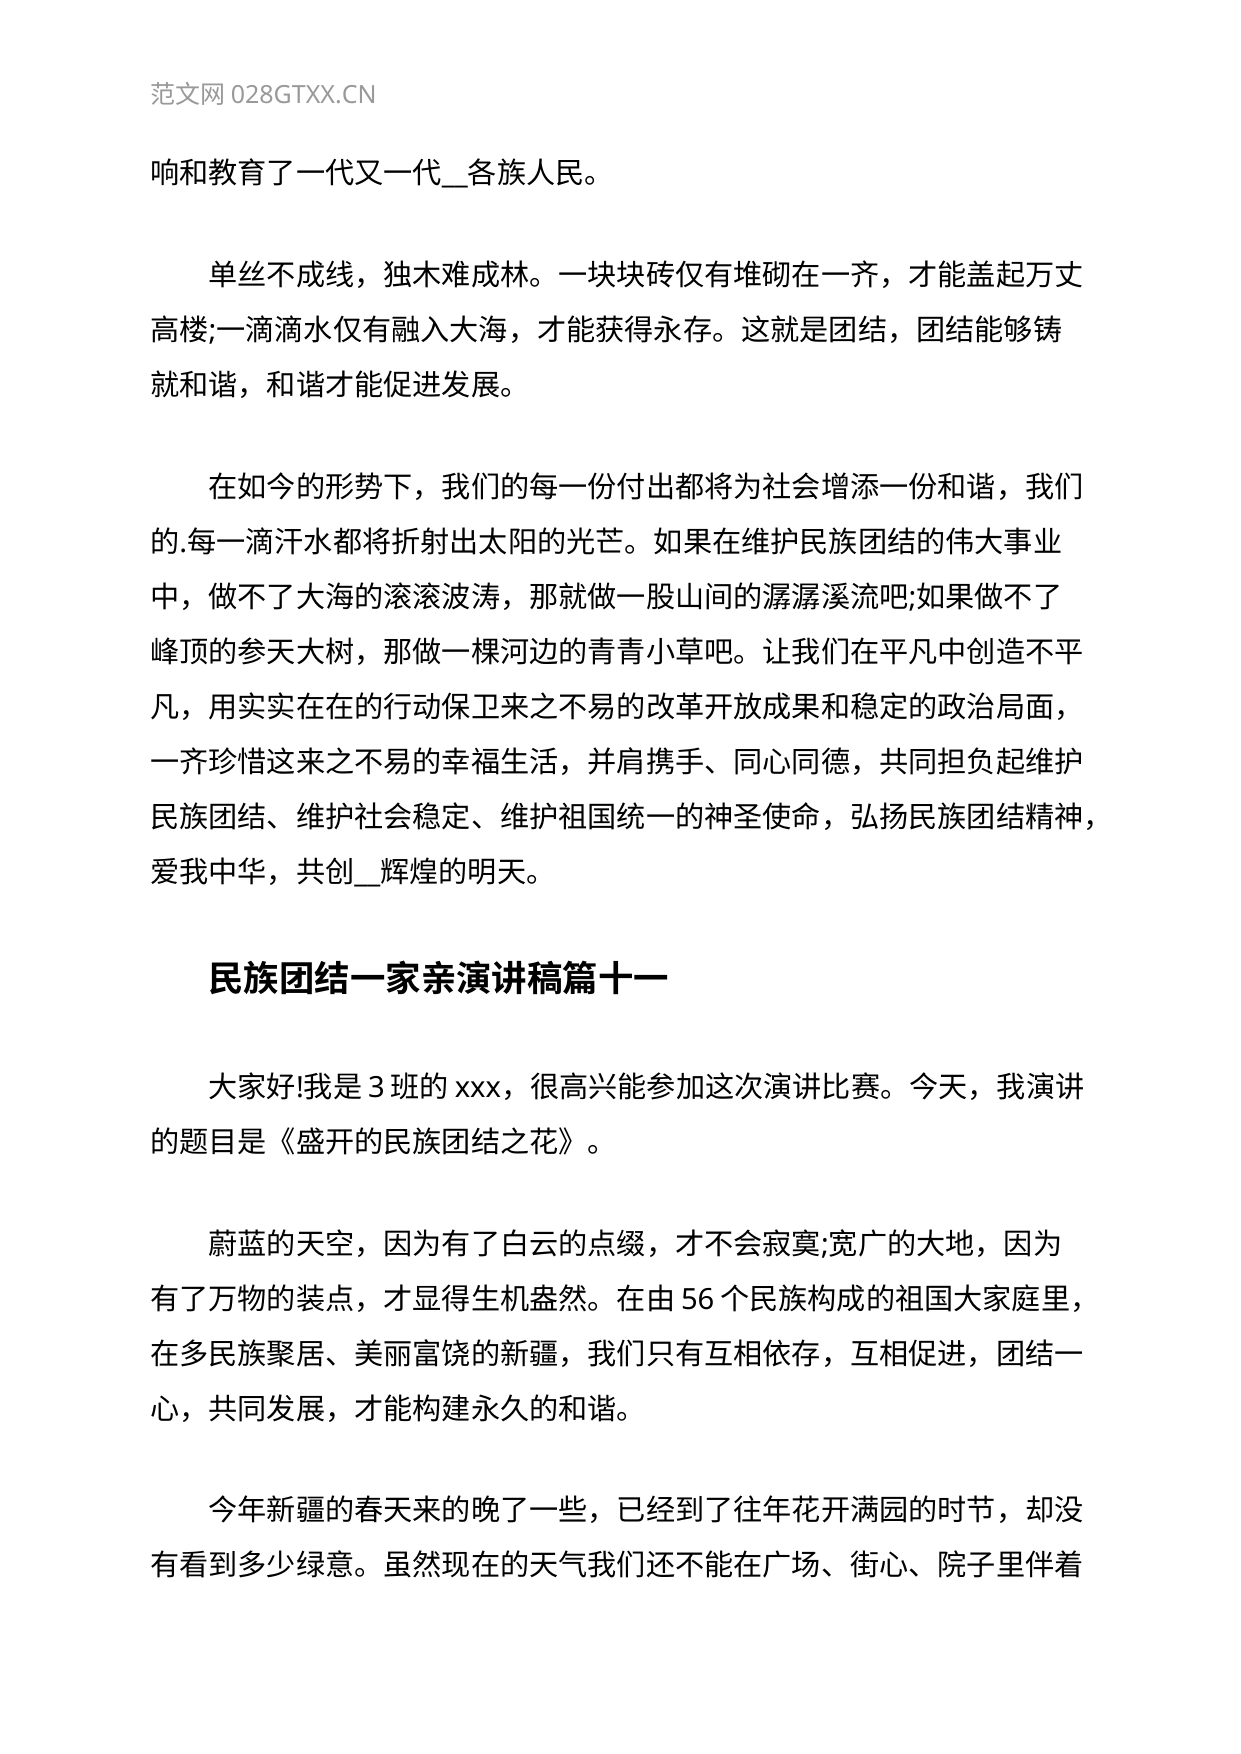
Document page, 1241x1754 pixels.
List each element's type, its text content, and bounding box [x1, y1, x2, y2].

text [150, 1487, 1090, 1584]
text 民族团结一家亲演讲稿篇十一 [150, 950, 1090, 1001]
text 大家好!我是3班的xxx，很高兴能参加这次演讲比赛。今天，我演讲的题目是《盛开的民族团结之花》。 [150, 1063, 1090, 1161]
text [150, 150, 1090, 192]
text 蔚蓝的天空，因为有了白云的点缀，才不会寂寞;宽广的大地，因为有了万物的装点，才显得生机盎然。在由56个民族构成的祖国大家庭里，在多民族聚居、美丽富饶的新疆，我们只有互相依存，互相促进，团结一心，共同发展，才能构建永久的和谐。 [150, 1220, 1090, 1427]
text 单丝不成线，独木难成林。一块块砖仅有堆砌在一齐，才能盖起万丈高楼;一滴滴水仅有融入大海，才能获得永存。这就是团结，团结能够铸就和谐，和谐才能促进发展。 [150, 252, 1090, 404]
text 在如今的形势下，我们的每一份付出都将为社会增添一份和谐，我们的.每一滴汗水都将折射出太阳的光芒。如果在维护民族团结的伟大事业中，做不了大海的滚滚波涛，那就做一股山间的潺潺溪流吧;如果做不了峰顶的参天大树，那做一棵河边的青青小草吧。让我们在平凡中创造不平凡，用实实在在的行动保卫来之不易的改革开放成果和稳定的政治局面，一齐珍惜这来之不易的幸福生活，并肩携手、同心同德，共同担负起维护民族团结、维护社会稳定、维护祖国统一的神圣使命，弘扬民族团结精神，爱我中华，共创__辉煌的明天。 [150, 464, 1090, 891]
